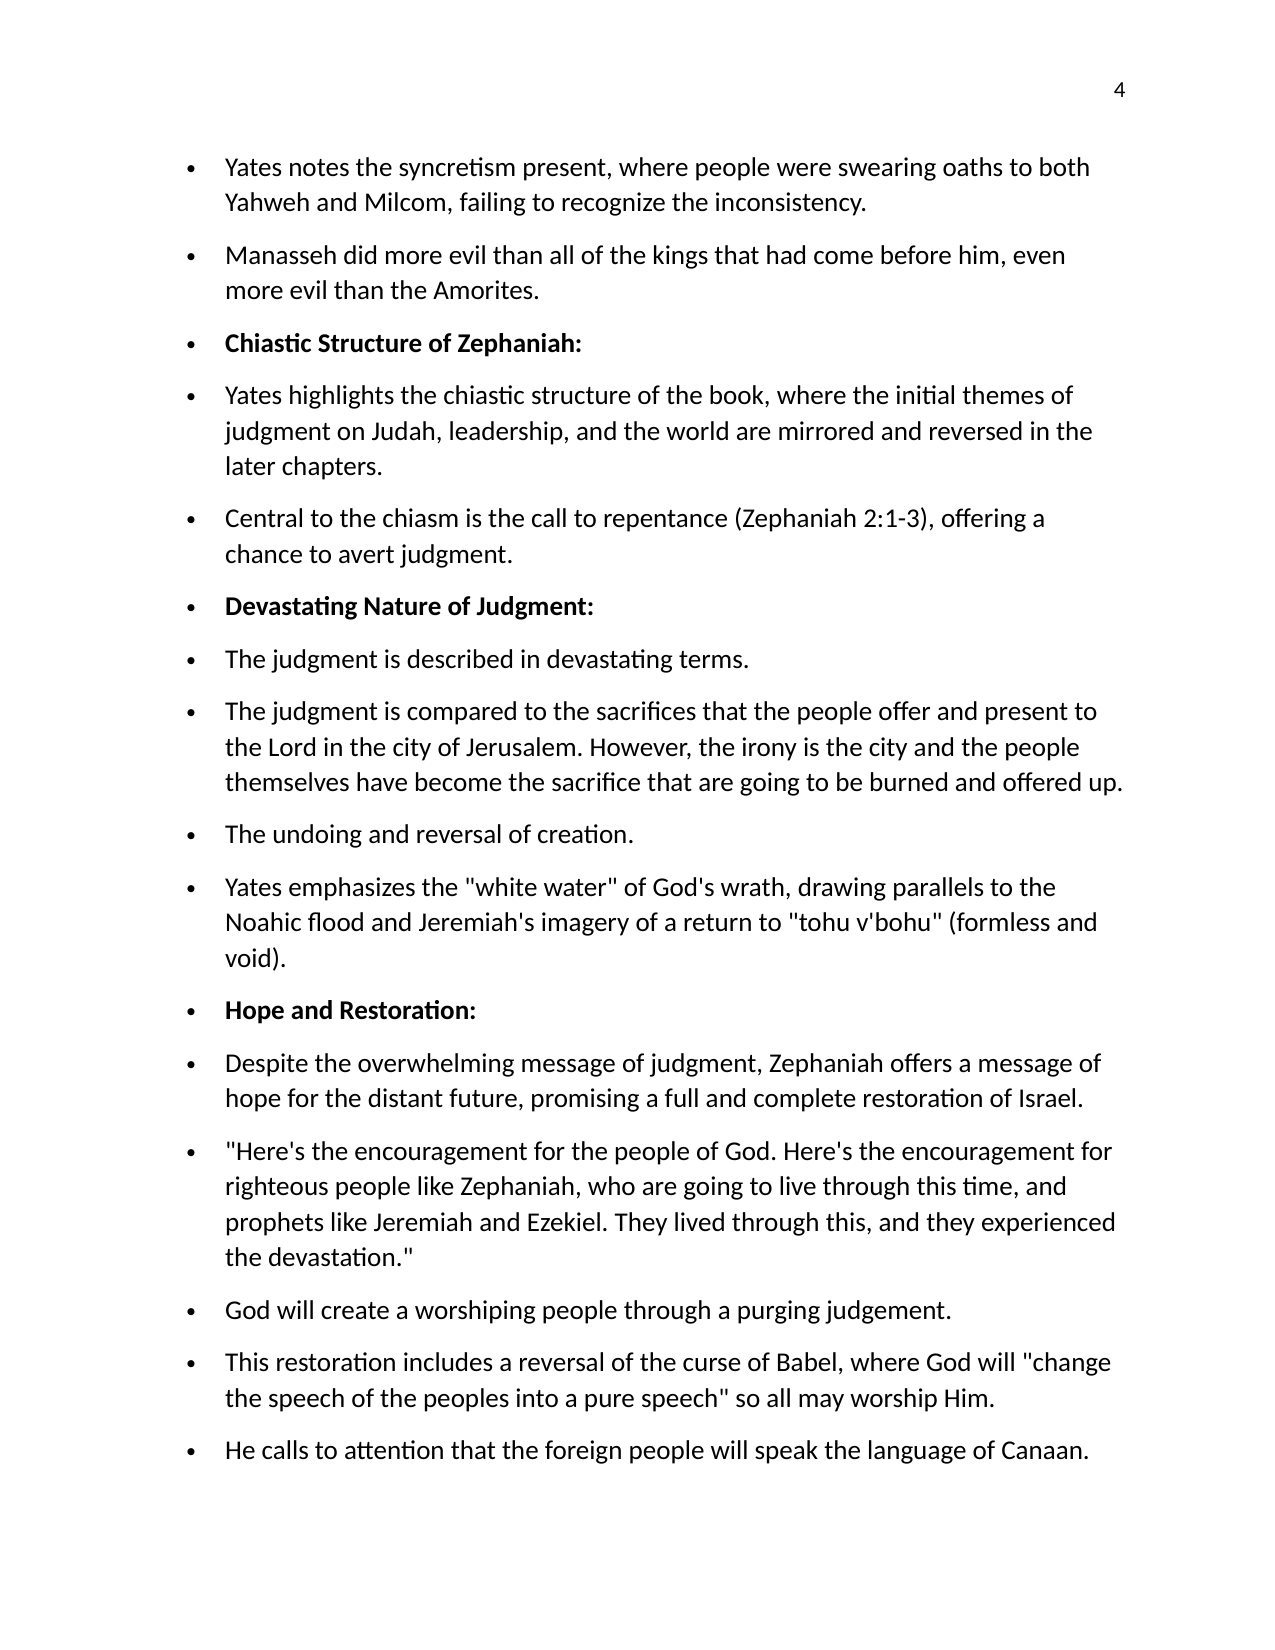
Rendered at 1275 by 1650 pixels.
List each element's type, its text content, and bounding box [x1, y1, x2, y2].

list Yates notes the syncretism present, where people were swearing oaths to both Yahweh and Milcom, failing to recognize the inconsistency. [187, 150, 1125, 219]
list He calls to attention that the foreign people will speak the language of Canaan. [187, 1433, 1125, 1466]
list Manasseh did more evil than all of the kings that had come before him, even more evil than the Amorites. [187, 238, 1125, 307]
list Yates emphasizes the "white water" of God's wrath, drawing parallels to the Noahic flood and Jeremiah's imagery of a return to "tohu v'bohu" (formless and void). [187, 870, 1125, 974]
list God will create a worshiping people through a purging judgement. [187, 1293, 1125, 1326]
list The undoing and reversal of creation. [187, 818, 1125, 851]
list The judgment is compared to the sacrifices that the people offer and present to the Lord in the city of Jerusalem. However, the irony is the city and the people themselves have become the sacrifice that are going to be burned and offered up. [187, 694, 1125, 798]
list Devastating Nature of Judgment: [187, 589, 1125, 623]
list Yates highlights the chiastic structure of the book, where the initial themes of judgment on Judah, leadership, and the world are mirrored and reversed in the later chapters. [187, 378, 1125, 482]
list Chiastic Structure of Zephaniah: [187, 326, 1125, 359]
list Despite the overwhelming message of judgment, Zephaniah offers a message of hope for the distant future, promising a full and complete restoration of Israel. [187, 1046, 1125, 1114]
list Central to the chiasm is the call to repentance (Zephaniah 2:1-3), offering a chance to avert judgment. [187, 502, 1125, 570]
list The judgment is described in devastating terms. [187, 642, 1125, 675]
list This restoration includes a reversal of the curse of Babel, where God will "change the speech of the peoples into a pure speech" so all may worship Him. [187, 1345, 1125, 1414]
list Hope and Restoration: [187, 993, 1125, 1027]
list "Here's the encouragement for the people of God. Here's the encouragement for righteous people like Zephaniah, who are going to live through this time, and prophets like Jeremiah and Ezekiel. They lived through this, and they experienced the devastation." [187, 1134, 1125, 1274]
